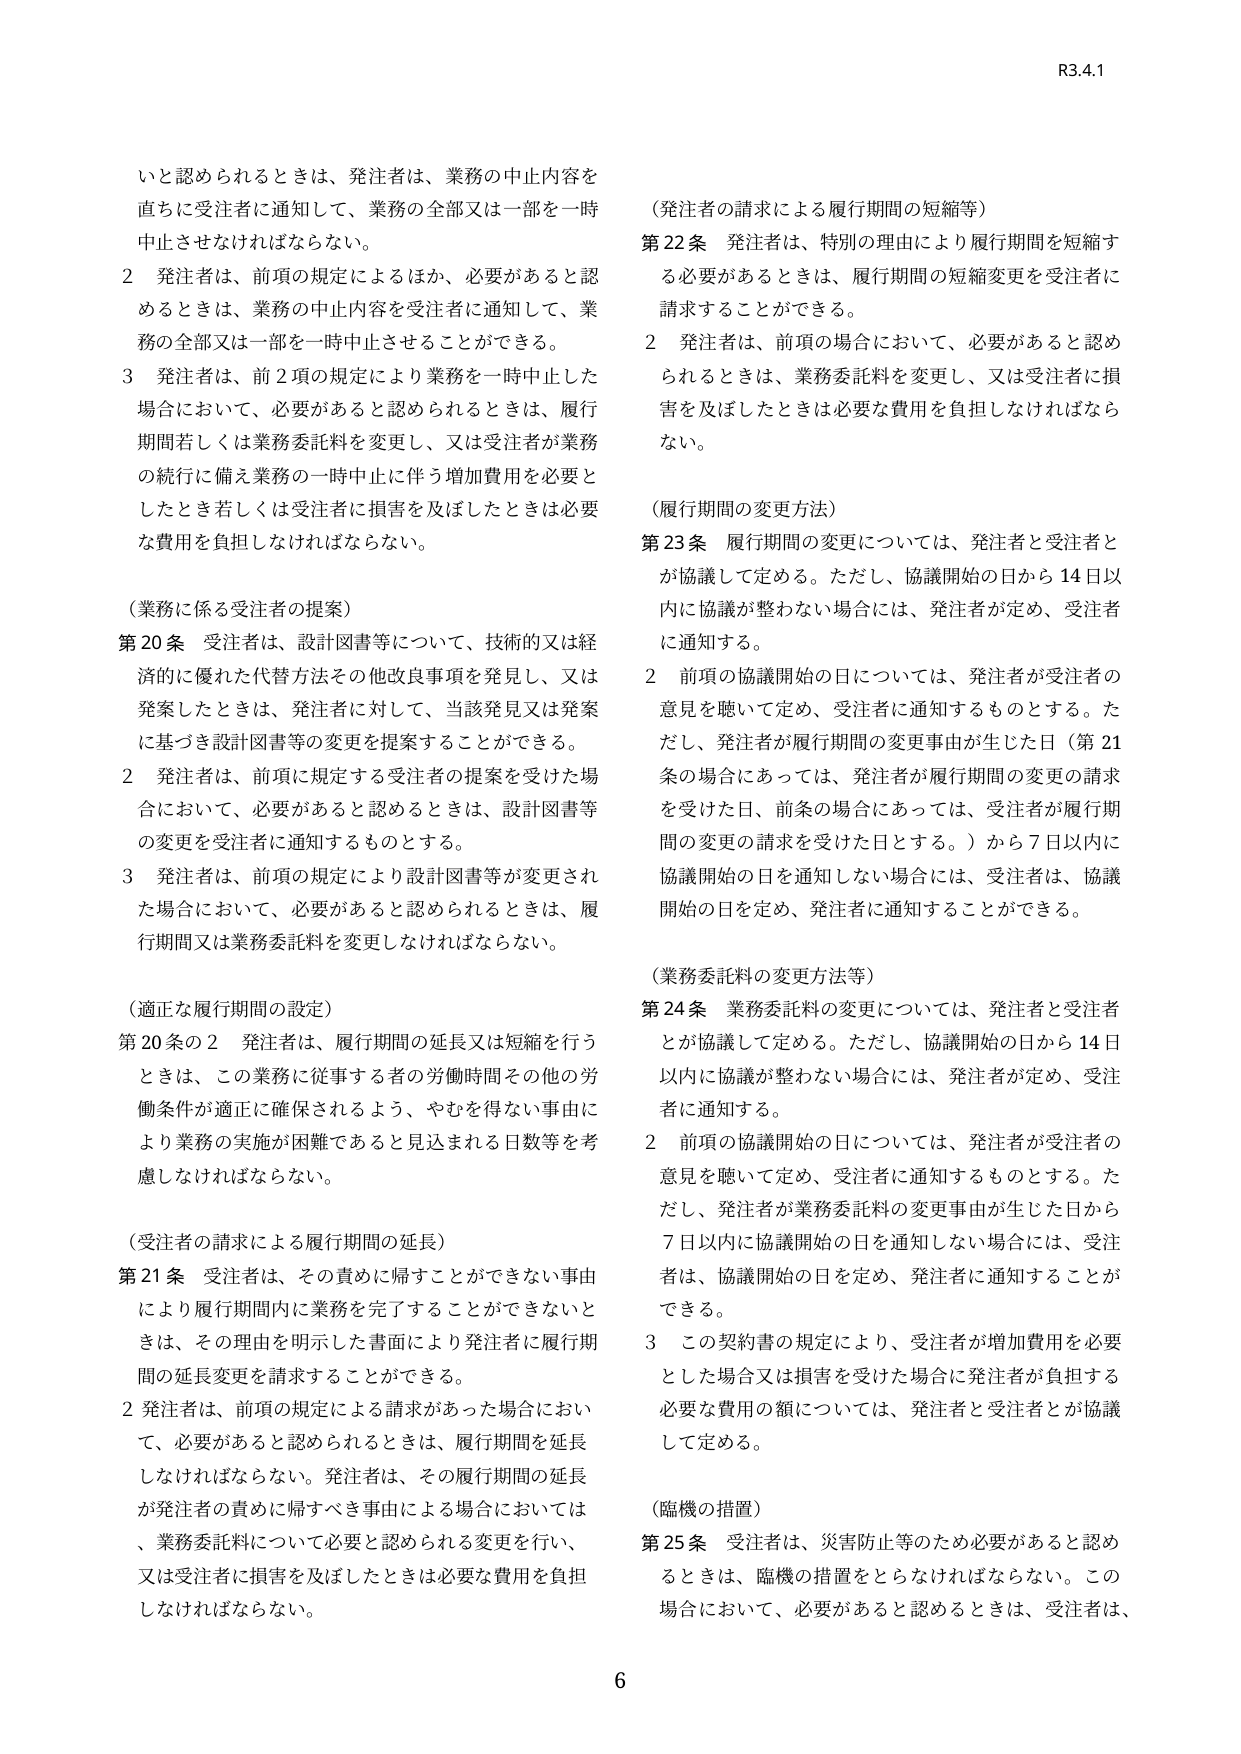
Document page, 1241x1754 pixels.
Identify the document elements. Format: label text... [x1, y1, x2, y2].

text ２ 前項の協議開始の日については、発注者が受注者の意見を聴いて定め、受注者に通知するものとする。ただし、発注者が履行期間の変更事由が生じた日（第21条の場合にあっては、発注者が履行期間の変更の請求を受けた日、前条の場合にあっては、受注者が履行期間の変更の請求を受けた日とする。）から７日以内に協議開始の日を通知しない場合には、受注者は、協議開始の日を定め、発注者に通知することができる。 [641, 658, 1122, 925]
text 第20条 受注者は、設計図書等について、技術的又は経済的に優れた代替方法その他改良事項を発見し、又は発案したときは、発注者に対して、当該発見又は発案に基づき設計図書等の変更を提案することができる。 [118, 625, 599, 758]
text ２ 発注者は、前項の規定による請求があった場合において、必要があると認められるときは、履行期間を延長しなければならない。発注者は、その履行期間の延長が発注者の責めに帰すべき事由による場合においては [118, 1392, 599, 1525]
text ２ 前項の協議開始の日については、発注者が受注者の意見を聴いて定め、受注者に通知するものとする。ただし、発注者が業務委託料の変更事由が生じた日から７日以内に協議開始の日を通知しない場合には、受注者は、協議開始の日を定め、発注者に通知することができる。 [641, 1125, 1122, 1325]
text （受注者の請求による履行期間の延長） [118, 1225, 599, 1258]
text ２ 発注者は、前項の場合において、必要があると認められるときは、業務委託料を変更し、又は受注者に損害を及ぼしたときは必要な費用を負担しなければならない。 [641, 325, 1122, 458]
text 第22条 発注者は、特別の理由により履行期間を短縮する必要があるときは、履行期間の短縮変更を受注者に請求することができる。 [641, 225, 1122, 325]
text （臨機の措置） [641, 1492, 1122, 1525]
text （業務委託料の変更方法等） [641, 958, 1122, 992]
text 第25条 受注者は、災害防止等のため必要があると認めるときは、臨機の措置をとらなければならない。この場合において、必要があると認めるときは、受注者は、あらかじめ、発注者の意見を聴かなければならない。ただし、緊急やむを得ない事情があるときは、この限りでない。 [641, 1525, 1122, 1625]
text 第21条 受注者は、その責めに帰すことができない事由により履行期間内に業務を完了することができないときは、その理由を明示した書面により発注者に履行期間の延長変更を請求することができる。 [118, 1258, 599, 1392]
text ３ この契約書の規定により、受注者が増加費用を必要とした場合又は損害を受けた場合に発注者が負担する必要な費用の額については、発注者と受注者とが協議して定める。 [641, 1325, 1122, 1458]
text 第23条 履行期間の変更については、発注者と受注者とが協議して定める。ただし、協議開始の日から14日以内に協議が整わない場合には、発注者が定め、受注者に通知する。 [641, 525, 1122, 658]
text ２ 発注者は、前項に規定する受注者の提案を受けた場合において、必要があると認めるときは、設計図書等の変更を受注者に通知するものとする。 [118, 758, 599, 858]
text （履行期間の変更方法） [641, 492, 1122, 525]
text ３ 発注者は、前２項の規定により業務を一時中止した場合において、必要があると認められるときは、履行期間若しくは業務委託料を変更し、又は受注者が業務の続行に備え業務の一時中止に伴う増加費用を必要としたとき若しくは受注者に損害を及ぼしたときは必要な費用を負担しなければならない。 [118, 358, 599, 558]
text 第20条の２ 発注者は、履行期間の延長又は短縮を行うときは、この業務に従事する者の労働時間その他の労働条件が適正に確保されるよう、やむを得ない事由により業務の実施が困難であると見込まれる日数等を考慮しなければならない。 [118, 1025, 599, 1192]
text 第24条 業務委託料の変更については、発注者と受注者とが協議して定める。ただし、協議開始の日から14日以内に協議が整わない場合には、発注者が定め、受注者に通知する。 [641, 992, 1122, 1125]
text ２ 発注者は、前項の規定によるほか、必要があると認めるときは、業務の中止内容を受注者に通知して、業務の全部又は一部を一時中止させることができる。 [118, 258, 599, 358]
text （適正な履行期間の設定） [118, 992, 599, 1025]
text （発注者の請求による履行期間の短縮等） [641, 192, 1122, 225]
text ３ 発注者は、前項の規定により設計図書等が変更された場合において、必要があると認められるときは、履行期間又は業務委託料を変更しなければならない。 [118, 858, 599, 958]
text 、業務委託料について必要と認められる変更を行い、又は受注者に損害を及ぼしたときは必要な費用を負担しなければならない。 [137, 1525, 599, 1625]
text （業務に係る受注者の提案） [118, 592, 599, 625]
